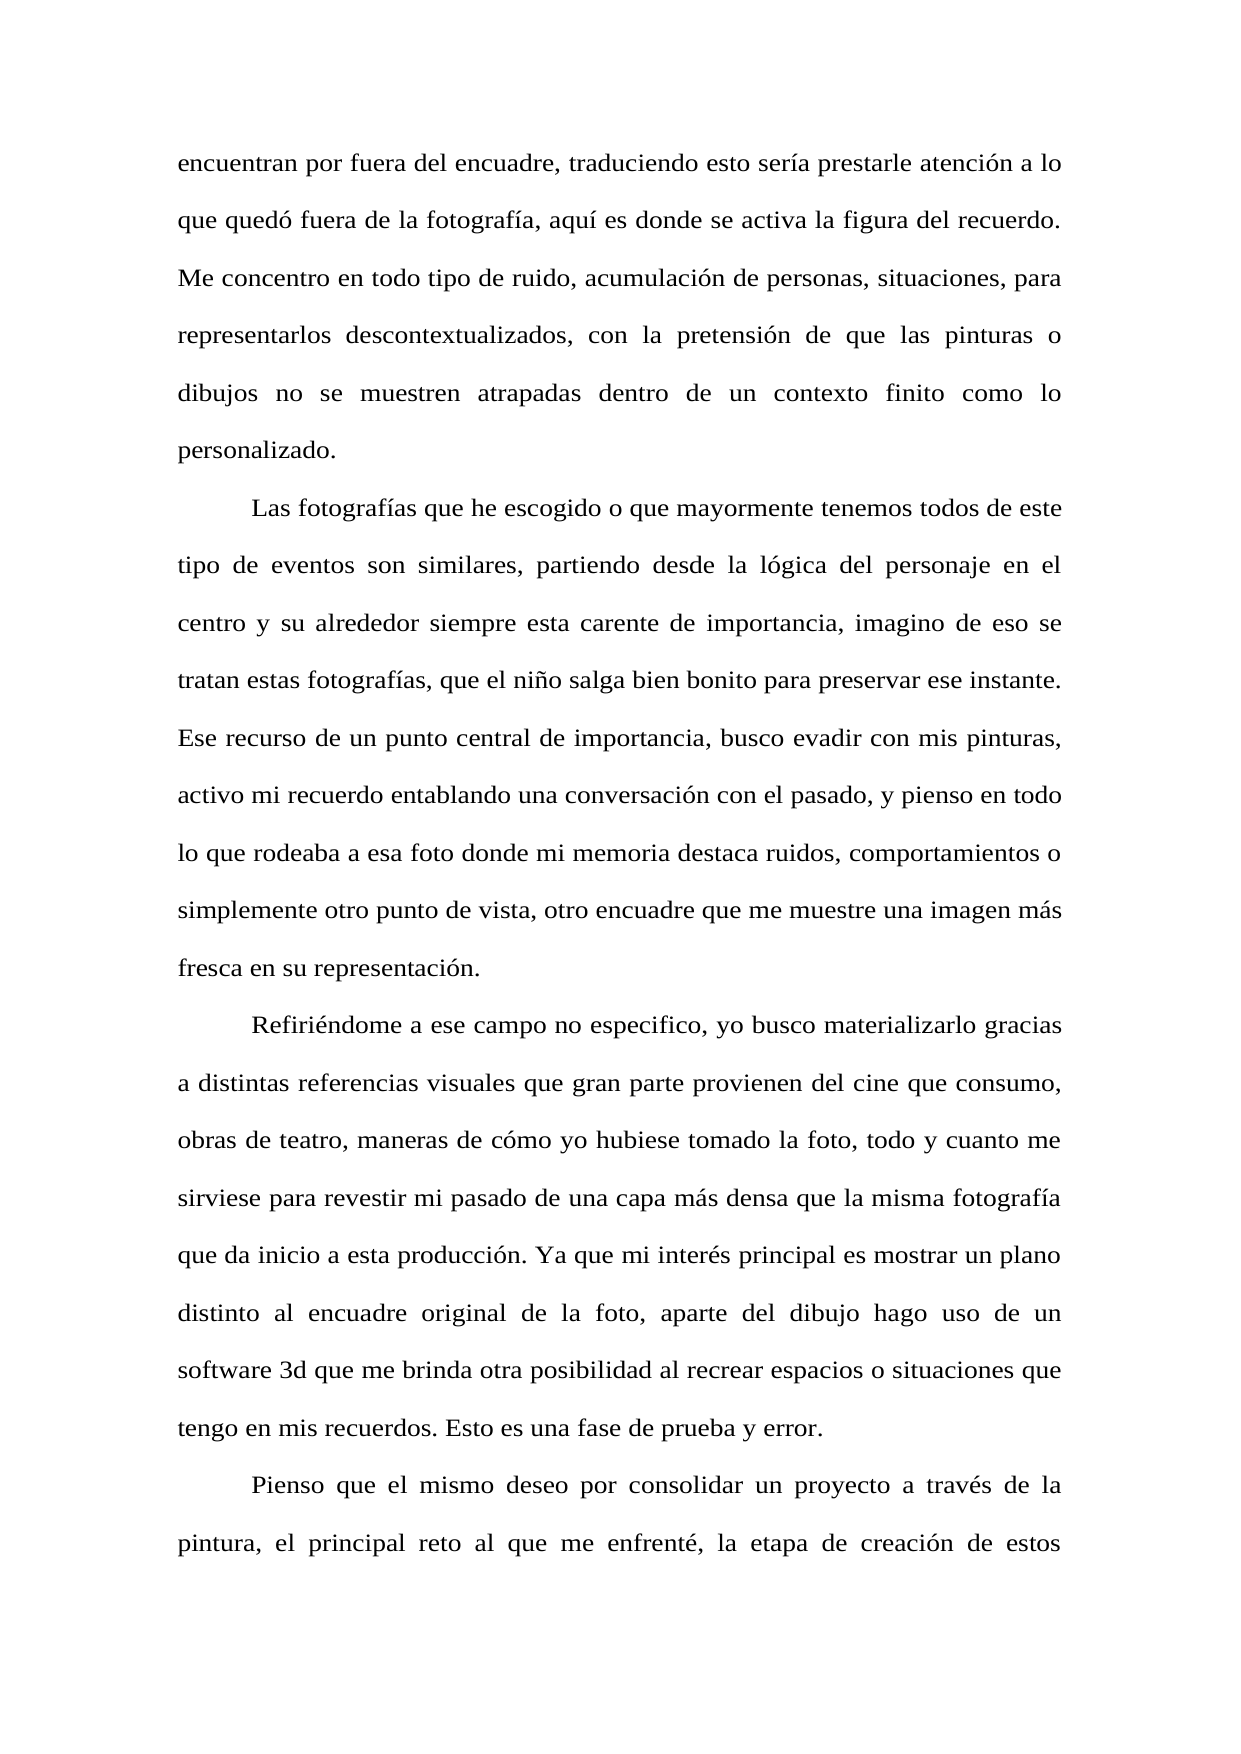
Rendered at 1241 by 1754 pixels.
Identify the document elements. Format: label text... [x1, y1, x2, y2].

text Refiriéndome a ese campo no especifico, yo busco materializarlo gracias a distintas referencias visuales que gran parte provienen del cine que consumo, obras de teatro, maneras de cómo yo hubiese tomado la foto, todo y cuanto me sirviese para revestir mi pasado de una capa más densa que la misma fotografía que da inicio a esta producción. Ya que mi interés principal es mostrar un plano distinto al encuadre original de la foto, aparte del dibujo hago uso de un software 3d que me brinda otra posibilidad al recrear espacios o situaciones que tengo en mis recuerdos. Esto es una fase de prueba y error. [177, 1010, 1063, 1441]
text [177, 148, 1063, 464]
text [177, 1470, 1063, 1556]
text Las fotografías que he escogido o que mayormente tenemos todos de este tipo de eventos son similares, partiendo desde la lógica del personaje en el centro y su alrededor siempre esta carente de importancia, imagino de eso se tratan estas fotografías, que el niño salga bien bonito para preservar ese instante. Ese recurso de un punto central de importancia, busco evadir con mis pinturas, activo mi recuerdo entablando una conversación con el pasado, y pienso en todo lo que rodeaba a esa foto donde mi memoria destaca ruidos, comportamientos o simplemente otro punto de vista, otro encuadre que me muestre una imagen más fresca en su representación. [177, 493, 1063, 981]
